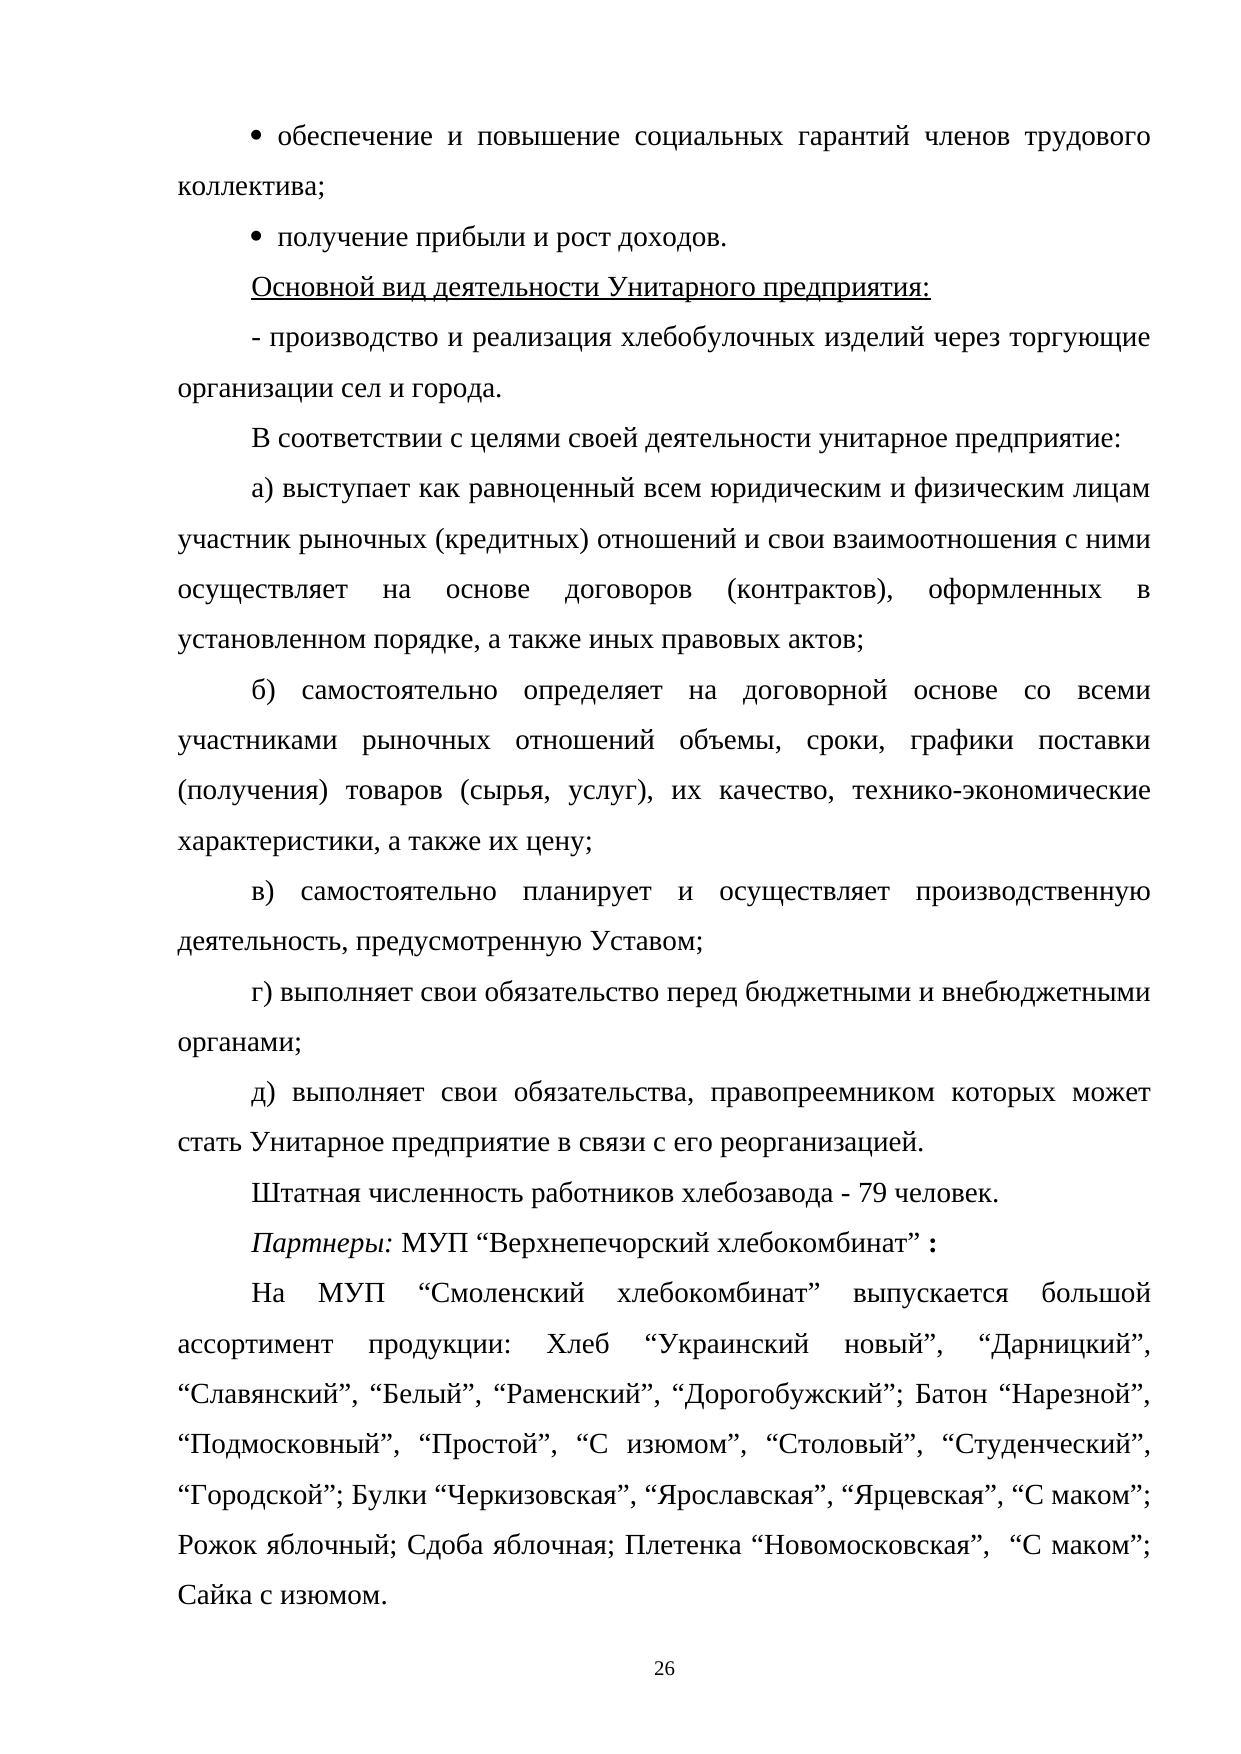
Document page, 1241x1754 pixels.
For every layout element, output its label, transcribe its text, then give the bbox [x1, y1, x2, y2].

text Основной вид деятельности Унитарного предприятия: [177, 269, 1152, 303]
text а) выступает как равноценный всем юридическим и физическим лицам участник рыночных (кредитных) отношений и свои взаимоотношения с ними осуществляет на основе договоров (контрактов), оформленных в установленном порядке, а также иных правовых актов; [177, 471, 1152, 655]
text На МУП “Смоленский хлебокомбинат” выпускается большой ассортимент продукции: Хлеб “Украинский новый”, “Дарницкий”, “Славянский”, “Белый”, “Раменский”, “Дорогобужский”; Батон “Нарезной”, “Подмосковный”, “Простой”, “С изюмом”, “Столовый”, “Студенческий”, “Городской”; Булки “Черкизовская”, “Ярославская”, “Ярцевская”, “С маком”; Рожок яблочный; Сдоба яблочная; Плетенка “Новомосковская”, “С маком”; Сайка с изюмом. [177, 1276, 1152, 1611]
text - производство и реализация хлебобулочных изделий через торгующие организации сел и города. [177, 319, 1152, 403]
text б) самостоятельно определяет на договорной основе со всеми участниками рыночных отношений объемы, сроки, графики поставки (получения) товаров (сырья, услуг), их качество, технико-экономические характеристики, а также их цену; [177, 672, 1152, 856]
text В соответствии с целями своей деятельности унитарное предприятие: [177, 420, 1152, 454]
text Партнеры: МУП “Верхнепечорский хлебокомбинат” : [177, 1225, 1152, 1259]
text д) выполняет свои обязательства, правопреемником которых может стать Унитарное предприятие в связи с его реорганизацией. [177, 1074, 1152, 1158]
text Штатная численность работников хлебозавода - 79 человек. [177, 1175, 1152, 1208]
text в) самостоятельно планирует и осуществляет производственную деятельность, предусмотренную Уставом; [177, 873, 1152, 957]
list обеспечение и повышение социальных гарантий членов трудового коллектива; [177, 118, 1152, 202]
text г) выполняет свои обязательство перед бюджетными и внебюджетными органами; [177, 974, 1152, 1057]
list получение прибыли и рост доходов. [177, 219, 1152, 252]
